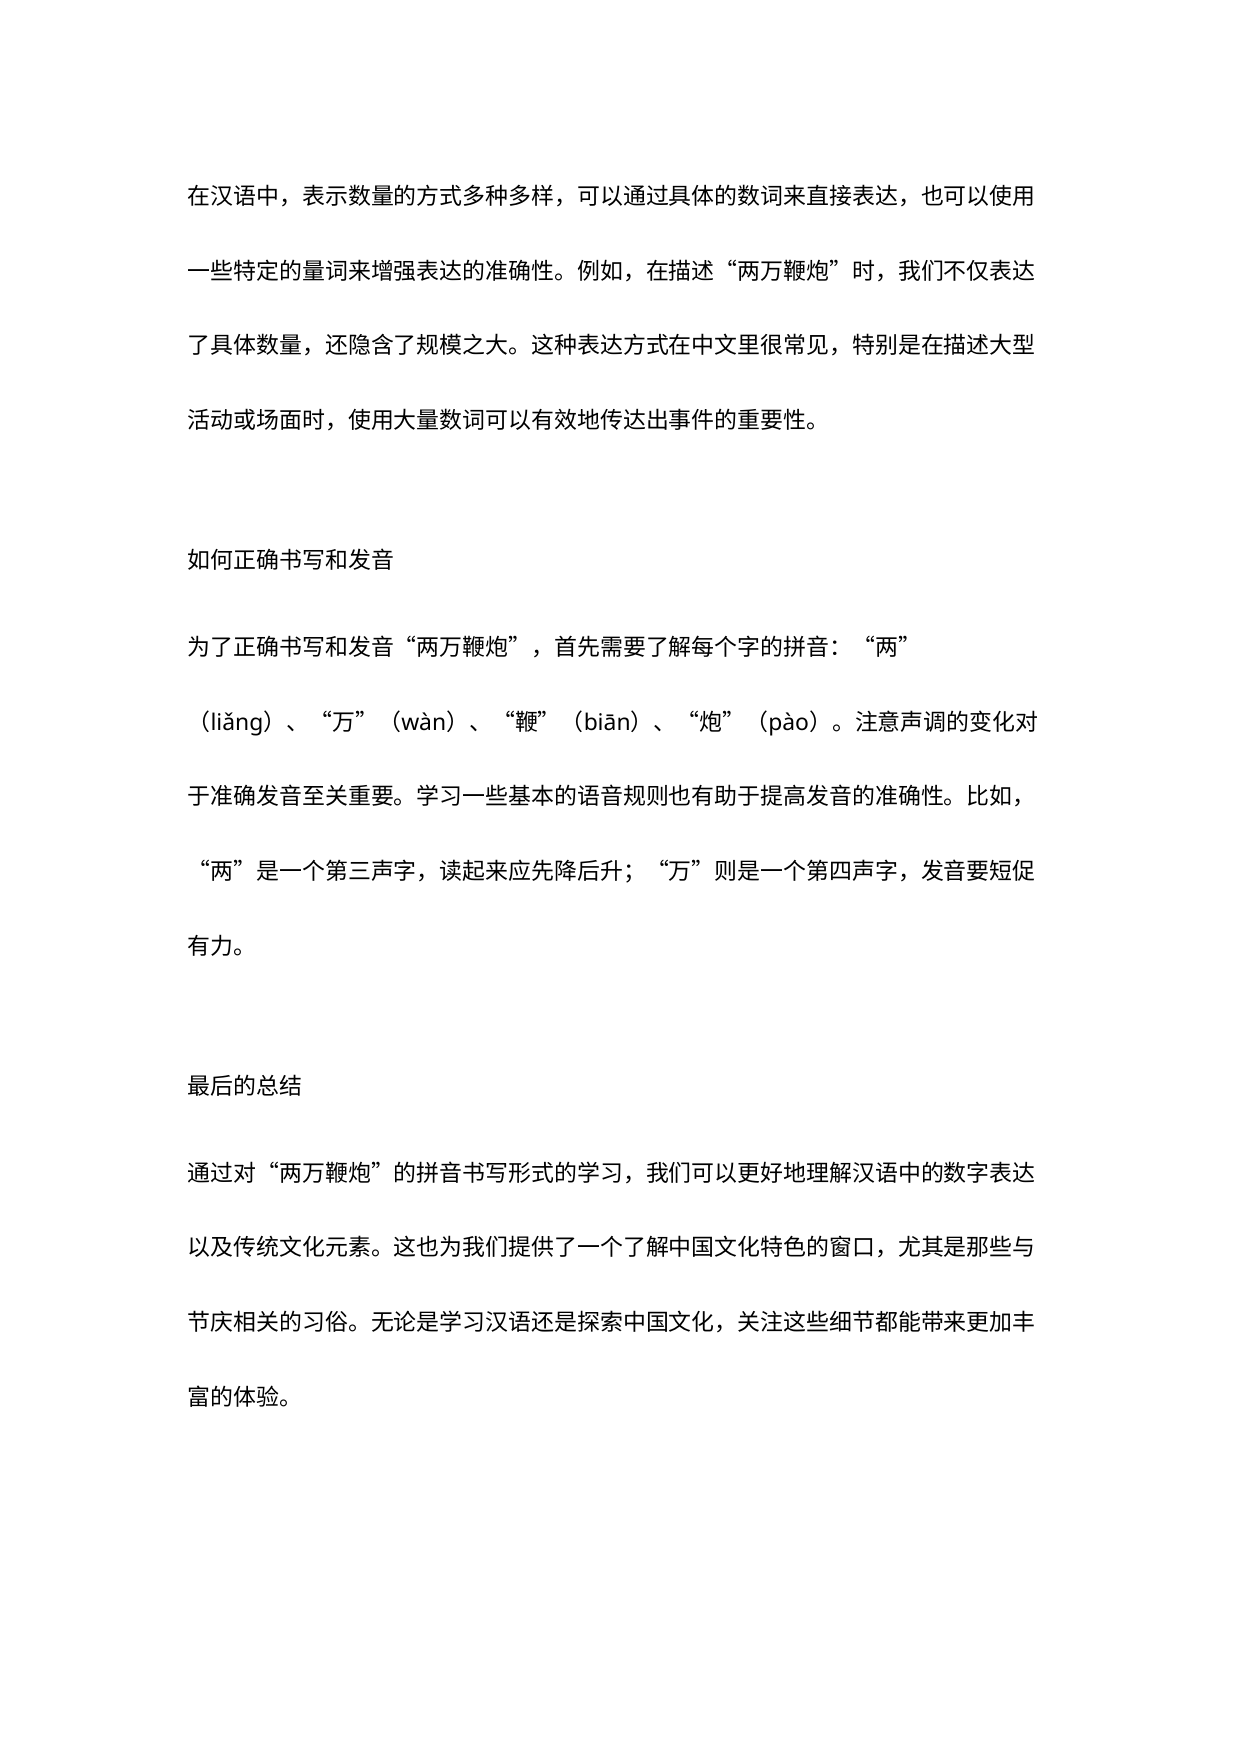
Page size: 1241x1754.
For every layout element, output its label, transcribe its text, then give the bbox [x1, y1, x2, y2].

text 在汉语中，表示数量的方式多种多样，可以通过具体的数词来直接表达，也可以使用一些特定的量词来增强表达的准确性。例如，在描述“两万鞭炮”时，我们不仅表达了具体数量，还隐含了规模之大。这种表达方式在中文里很常见，特别是在描述大型活动或场面时，使用大量数词可以有效地传达出事件的重要性。 [187, 162, 1053, 451]
text 为了正确书写和发音“两万鞭炮”，首先需要了解每个字的拼音：“两”（liǎng）、“万”（wàn）、“鞭”（biān）、“炮”（pào）。注意声调的变化对于准确发音至关重要。学习一些基本的语音规则也有助于提高发音的准确性。比如，“两”是一个第三声字，读起来应先降后升；“万”则是一个第四声字，发音要短促有力。 [187, 613, 1053, 977]
text 如何正确书写和发音 [187, 526, 1053, 591]
text 通过对“两万鞭炮”的拼音书写形式的学习，我们可以更好地理解汉语中的数字表达以及传统文化元素。这也为我们提供了一个了解中国文化特色的窗口，尤其是那些与节庆相关的习俗。无论是学习汉语还是探索中国文化，关注这些细节都能带来更加丰富的体验。 [187, 1139, 1053, 1428]
text 最后的总结 [187, 1052, 1053, 1117]
